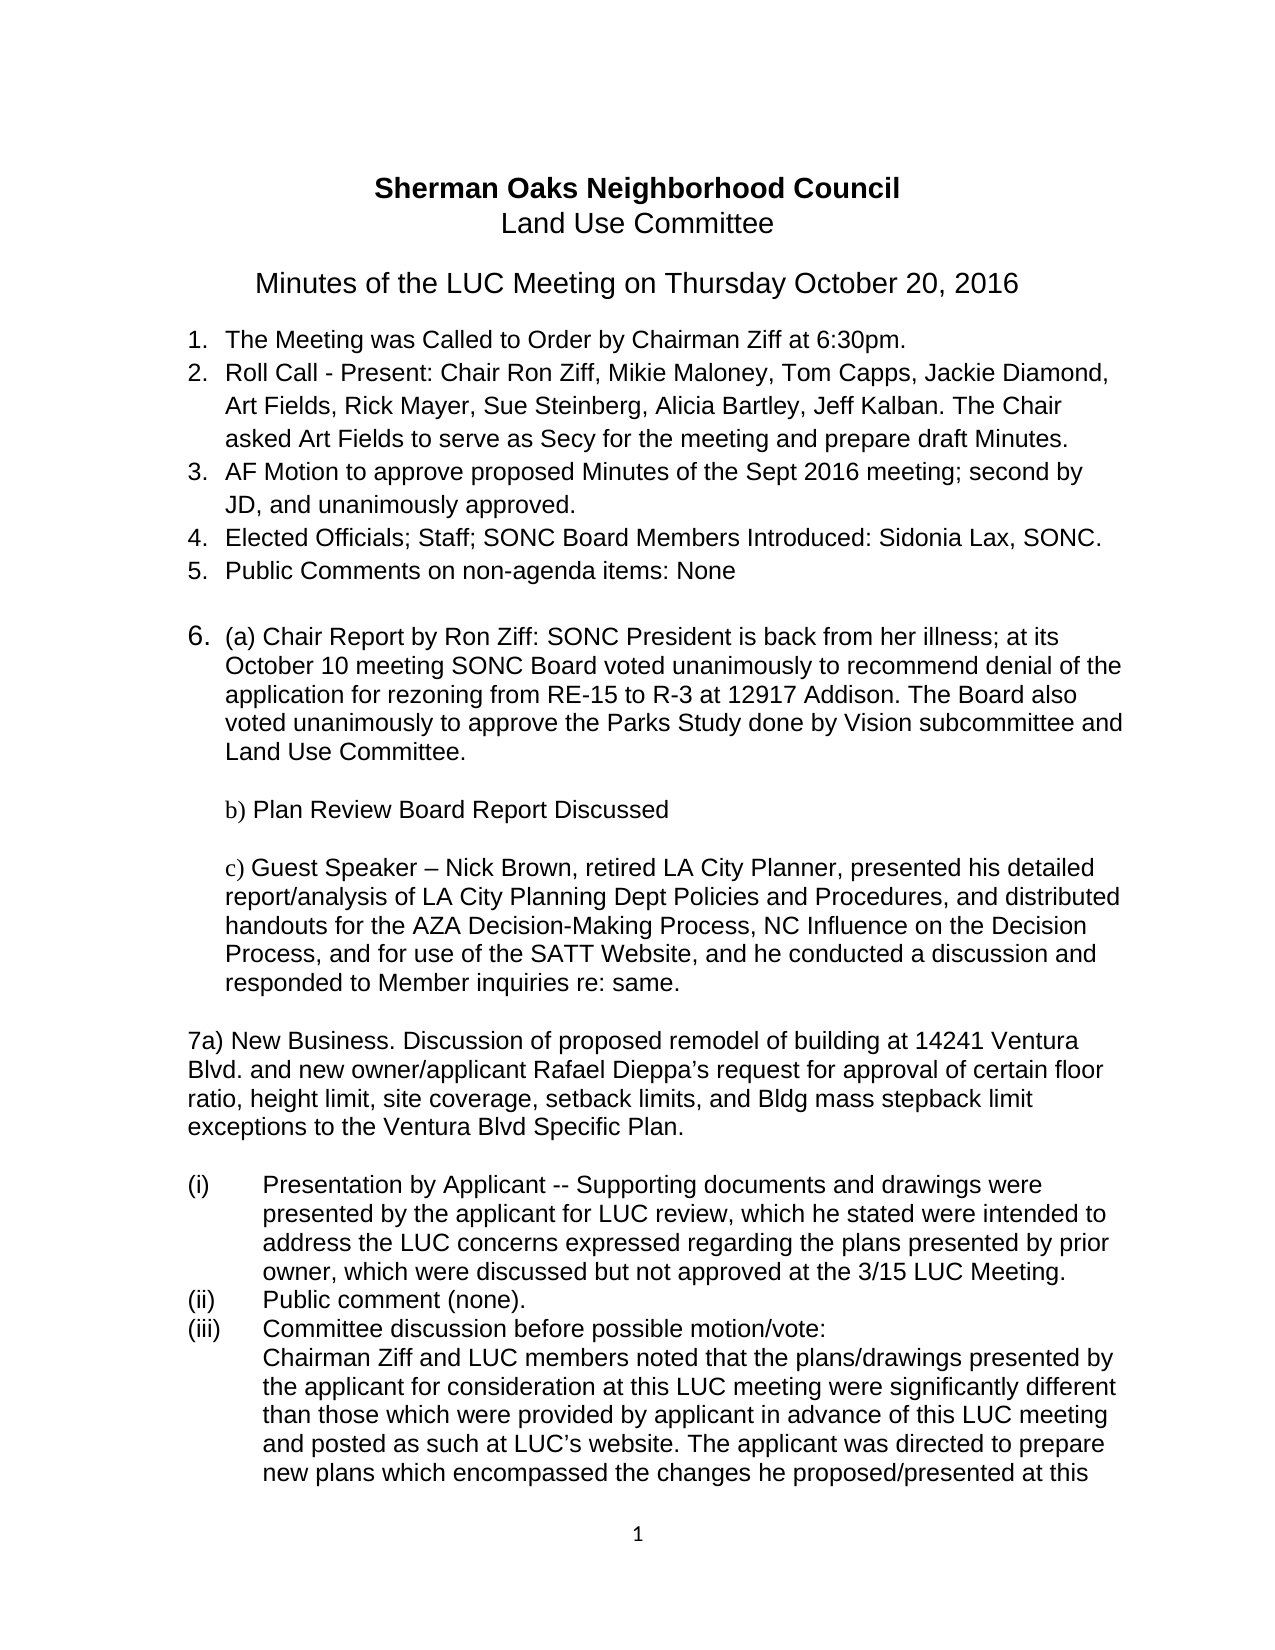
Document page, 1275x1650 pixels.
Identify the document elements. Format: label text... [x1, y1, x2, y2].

list Presentation by Applicant -- Supporting documents and drawings were presented by the applicant for LUC review, which he stated were intended to address the LUC concerns expressed regarding the plans presented by prior owner, which were discussed but not approved at the 3/15 LUC Meeting. [187, 1170, 1125, 1285]
text Minutes of the LUC Meeting on Thursday October 20, 2016 [150, 266, 1125, 299]
list (a) Chair Report by Ron Ziff: SONC President is back from her illness; at its October 10 meeting SONC Board voted unanimously to recommend denial of the application for rezoning from RE-15 to R-3 at 12917 Addison. The Board also voted unanimously to approve the Parks Study done by Vision subcommittee and Land Use Committee. [187, 618, 1125, 766]
list AF Motion to approve proposed Minutes of the Sept 2016 meeting; second by JD, and unanimously approved. [187, 457, 1125, 519]
text b) Plan Review Board Report Discussed [225, 795, 1125, 824]
subtitle Sherman Oaks Neighborhood Council [150, 171, 1125, 204]
text c) Guest Speaker – Nick Brown, retired LA City Planner, presented his detailed report/analysis of LA City Planning Dept Policies and Procedures, and distributed handouts for the AZA Decision-Making Process, NC Influence on the Decision Process, and for use of the SATT Website, and he conducted a discussion and responded to Member inquiries re: same. [225, 853, 1125, 997]
list Roll Call - Present: Chair Ron Ziff, Mikie Maloney, Tom Capps, Jackie Diamond, Art Fields, Rick Mayer, Sue Steinberg, Alicia Bartley, Jeff Kalban. The Chair asked Art Fields to serve as Secy for the meeting and prepare draft Minutes. [187, 358, 1125, 453]
list Public Comments on non-agenda items: None [187, 556, 1125, 585]
list Elected Officials; Staff; SONC Board Members Introduced: Sidonia Lax, SONC. [187, 523, 1125, 552]
text Land Use Committee [150, 206, 1125, 240]
text 7a) New Business. Discussion of proposed remodel of building at 14241 Ventura Blvd. and new owner/applicant Rafael Dieppa’s request for approval of certain floor ratio, height limit, site coverage, setback limits, and Bldg mass stepback limit exceptions to the Ventura Blvd Specific Plan. [187, 1026, 1125, 1141]
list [262, 1343, 1125, 1486]
list The Meeting was Called to Order by Chairman Ziff at 6:30pm. [187, 325, 1125, 354]
list Public comment (none). [187, 1285, 1125, 1314]
list Committee discussion before possible motion/vote: [187, 1314, 1125, 1343]
